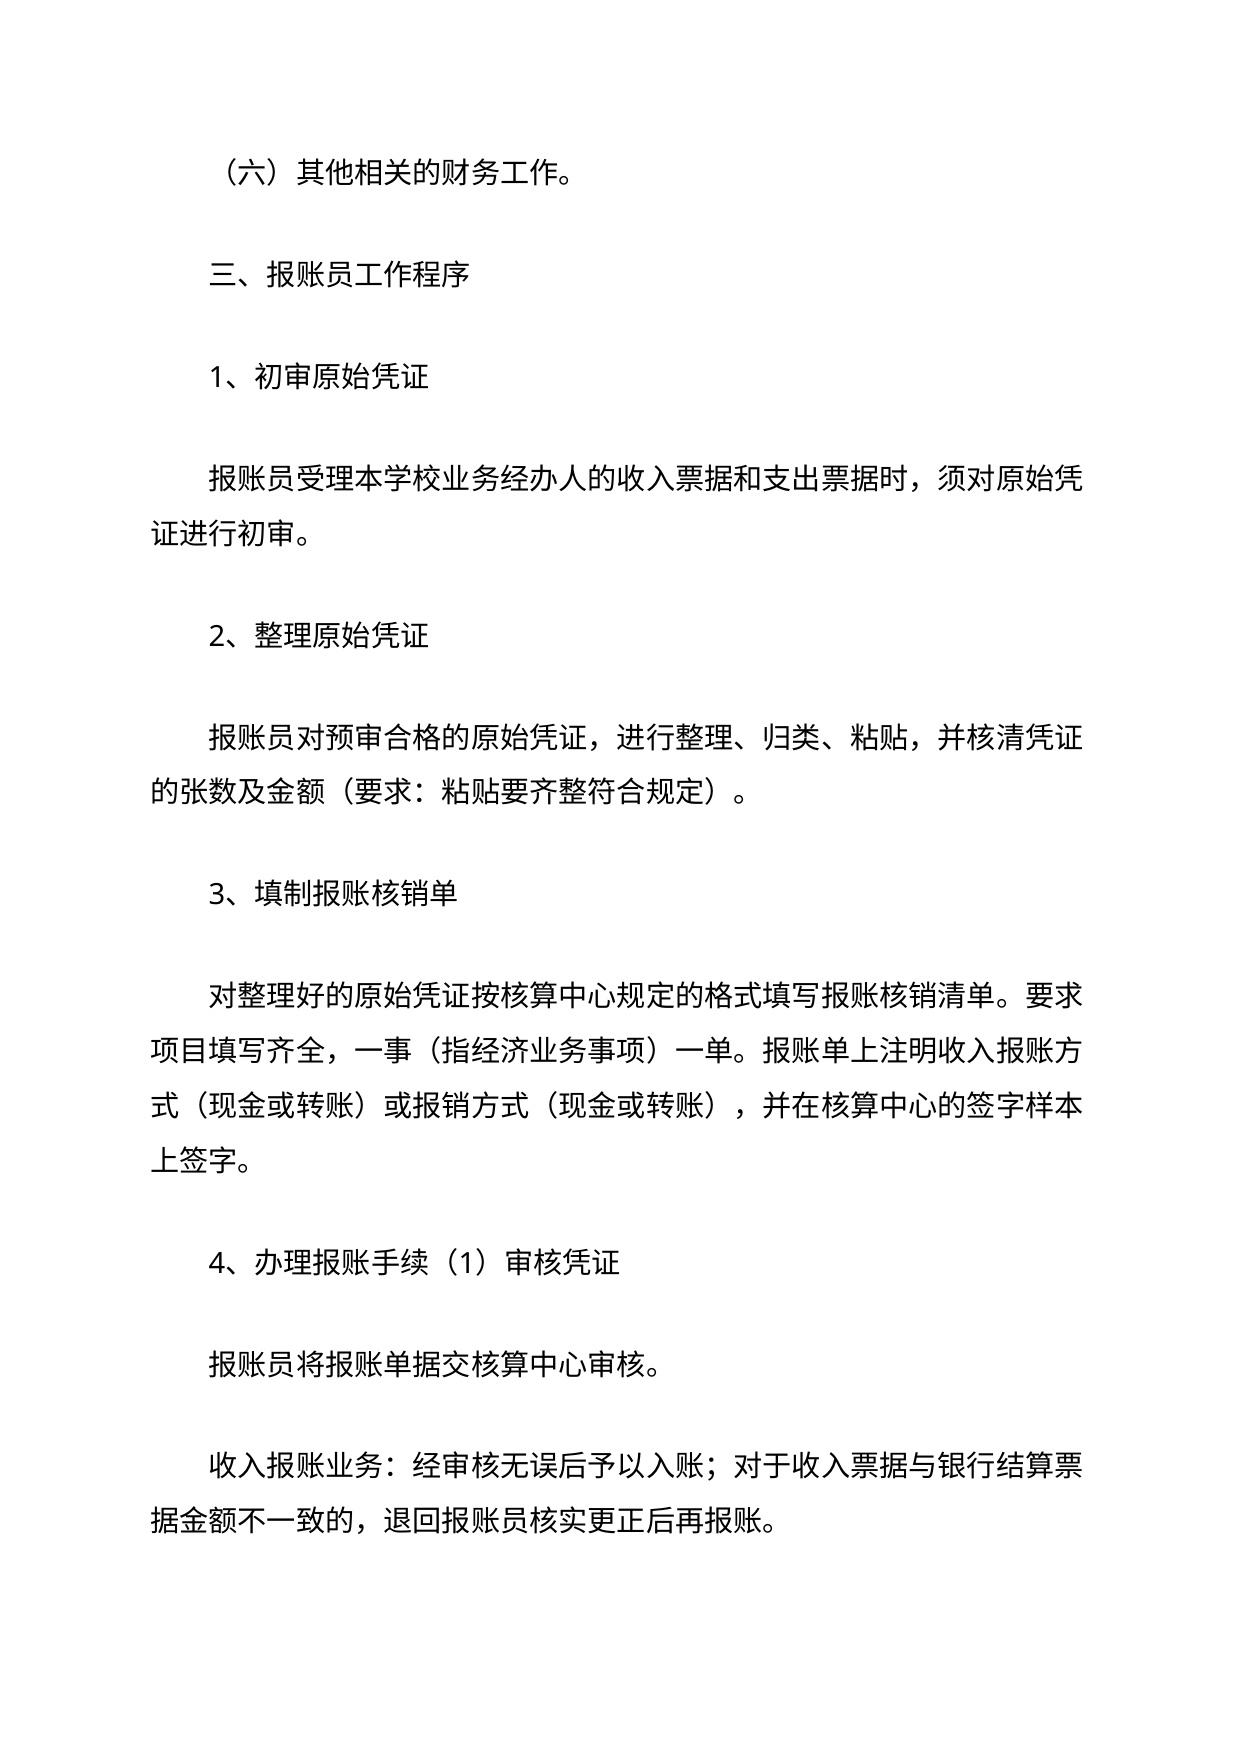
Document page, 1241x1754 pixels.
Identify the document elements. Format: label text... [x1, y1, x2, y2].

text 报账员将报账单据交核算中心审核。 [150, 1341, 1090, 1383]
text （六）其他相关的财务工作。 [150, 150, 1090, 192]
text 2、整理原始凭证 [150, 612, 1090, 654]
text 报账员对预审合格的原始凭证，进行整理、归类、粘贴，并核清凭证的张数及金额（要求：粘贴要齐整符合规定）。 [150, 714, 1090, 811]
text 收入报账业务：经审核无误后予以入账；对于收入票据与银行结算票据金额不一致的，退回报账员核实更正后再报账。 [150, 1443, 1090, 1540]
text 3、填制报账核销单 [150, 871, 1090, 913]
text 报账员受理本学校业务经办人的收入票据和支出票据时，须对原始凭证进行初审。 [150, 456, 1090, 553]
text 三、报账员工作程序 [150, 252, 1090, 294]
text 对整理好的原始凭证按核算中心规定的格式填写报账核销清单。要求项目填写齐全，一事（指经济业务事项）一单。报账单上注明收入报账方式（现金或转账）或报销方式（现金或转账），并在核算中心的签字样本上签字。 [150, 973, 1090, 1180]
text 4、办理报账手续（1）审核凭证 [150, 1239, 1090, 1282]
text 1、初审原始凭证 [150, 353, 1090, 396]
